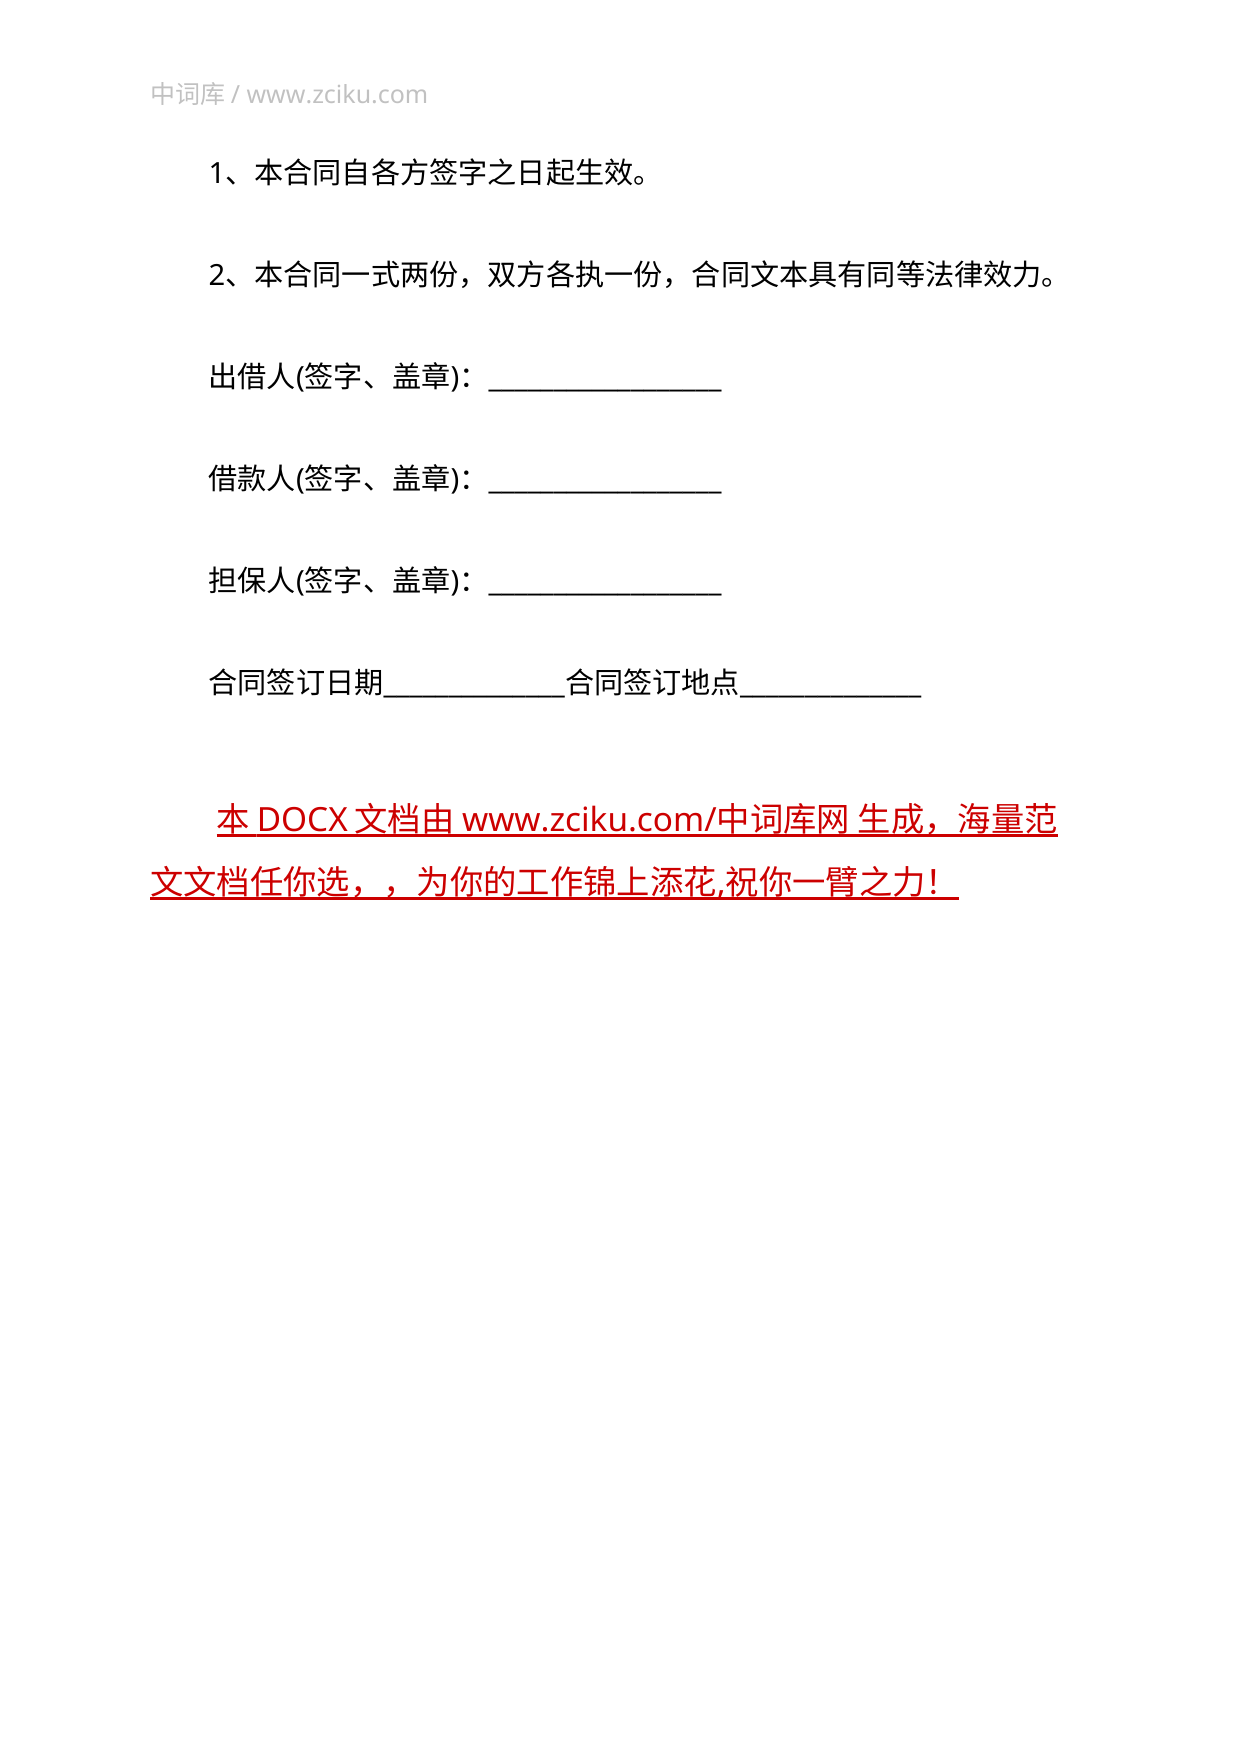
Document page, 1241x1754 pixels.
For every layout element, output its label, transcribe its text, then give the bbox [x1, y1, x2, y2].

text 借款人(签字、盖章)：__________________ [150, 456, 1090, 498]
text 担保人(签字、盖章)：__________________ [150, 558, 1090, 600]
text 出借人(签字、盖章)：__________________ [150, 354, 1090, 396]
text 本DOCX文档由 www.zciku.com/中词库网 生成，海量范文文档任你选，，为你的工作锦上添花,祝你一臂之力！ [150, 793, 1090, 904]
text 1、本合同自各方签字之日起生效。 [150, 150, 1090, 192]
text 合同签订日期______________合同签订地点______________ [150, 660, 1090, 702]
text 2、本合同一式两份，双方各执一份，合同文本具有同等法律效力。 [150, 252, 1090, 294]
